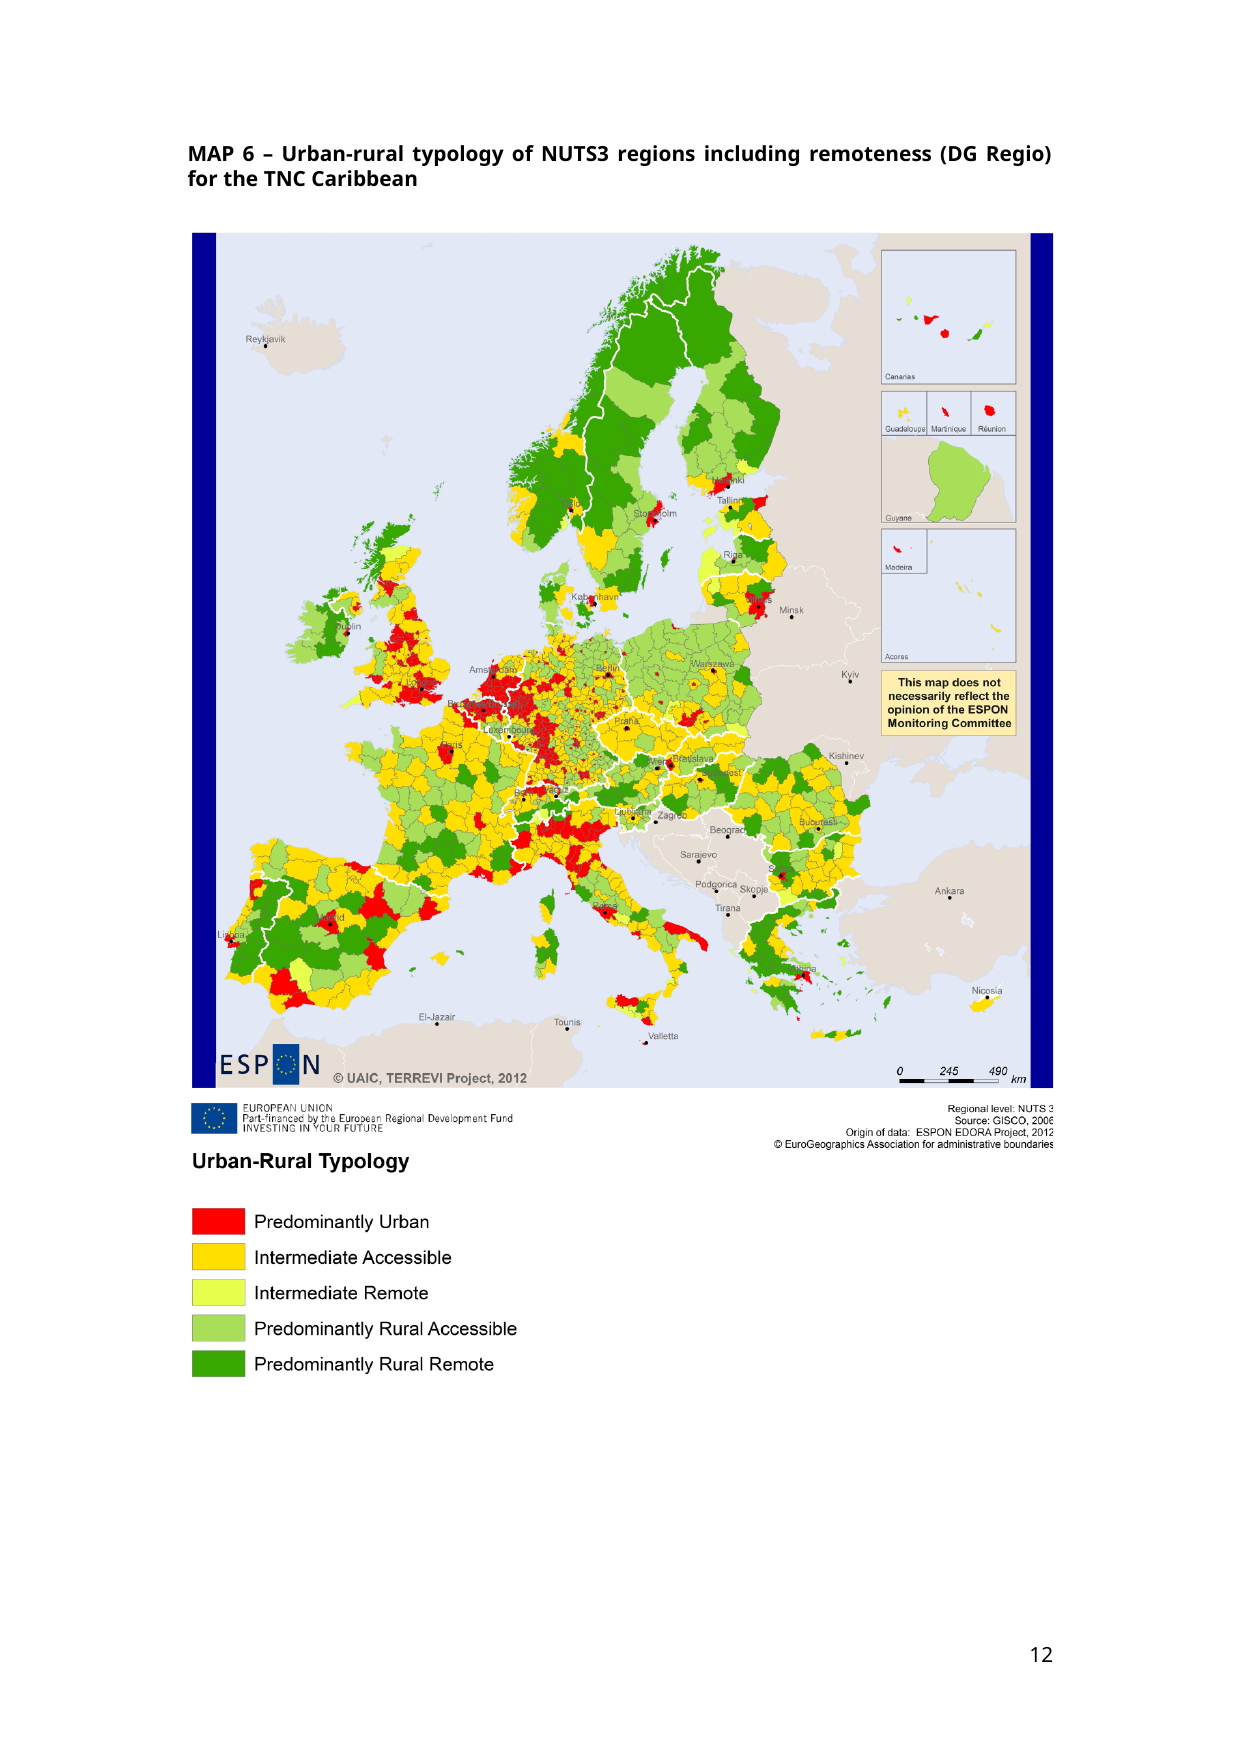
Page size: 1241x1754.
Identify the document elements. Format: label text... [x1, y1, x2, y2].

picture [187, 232, 1054, 1417]
text MAP 6 – Urban-rural typology of NUTS3 regions including remoteness (DG Regio) for the TNC Caribbean [187, 142, 1053, 192]
